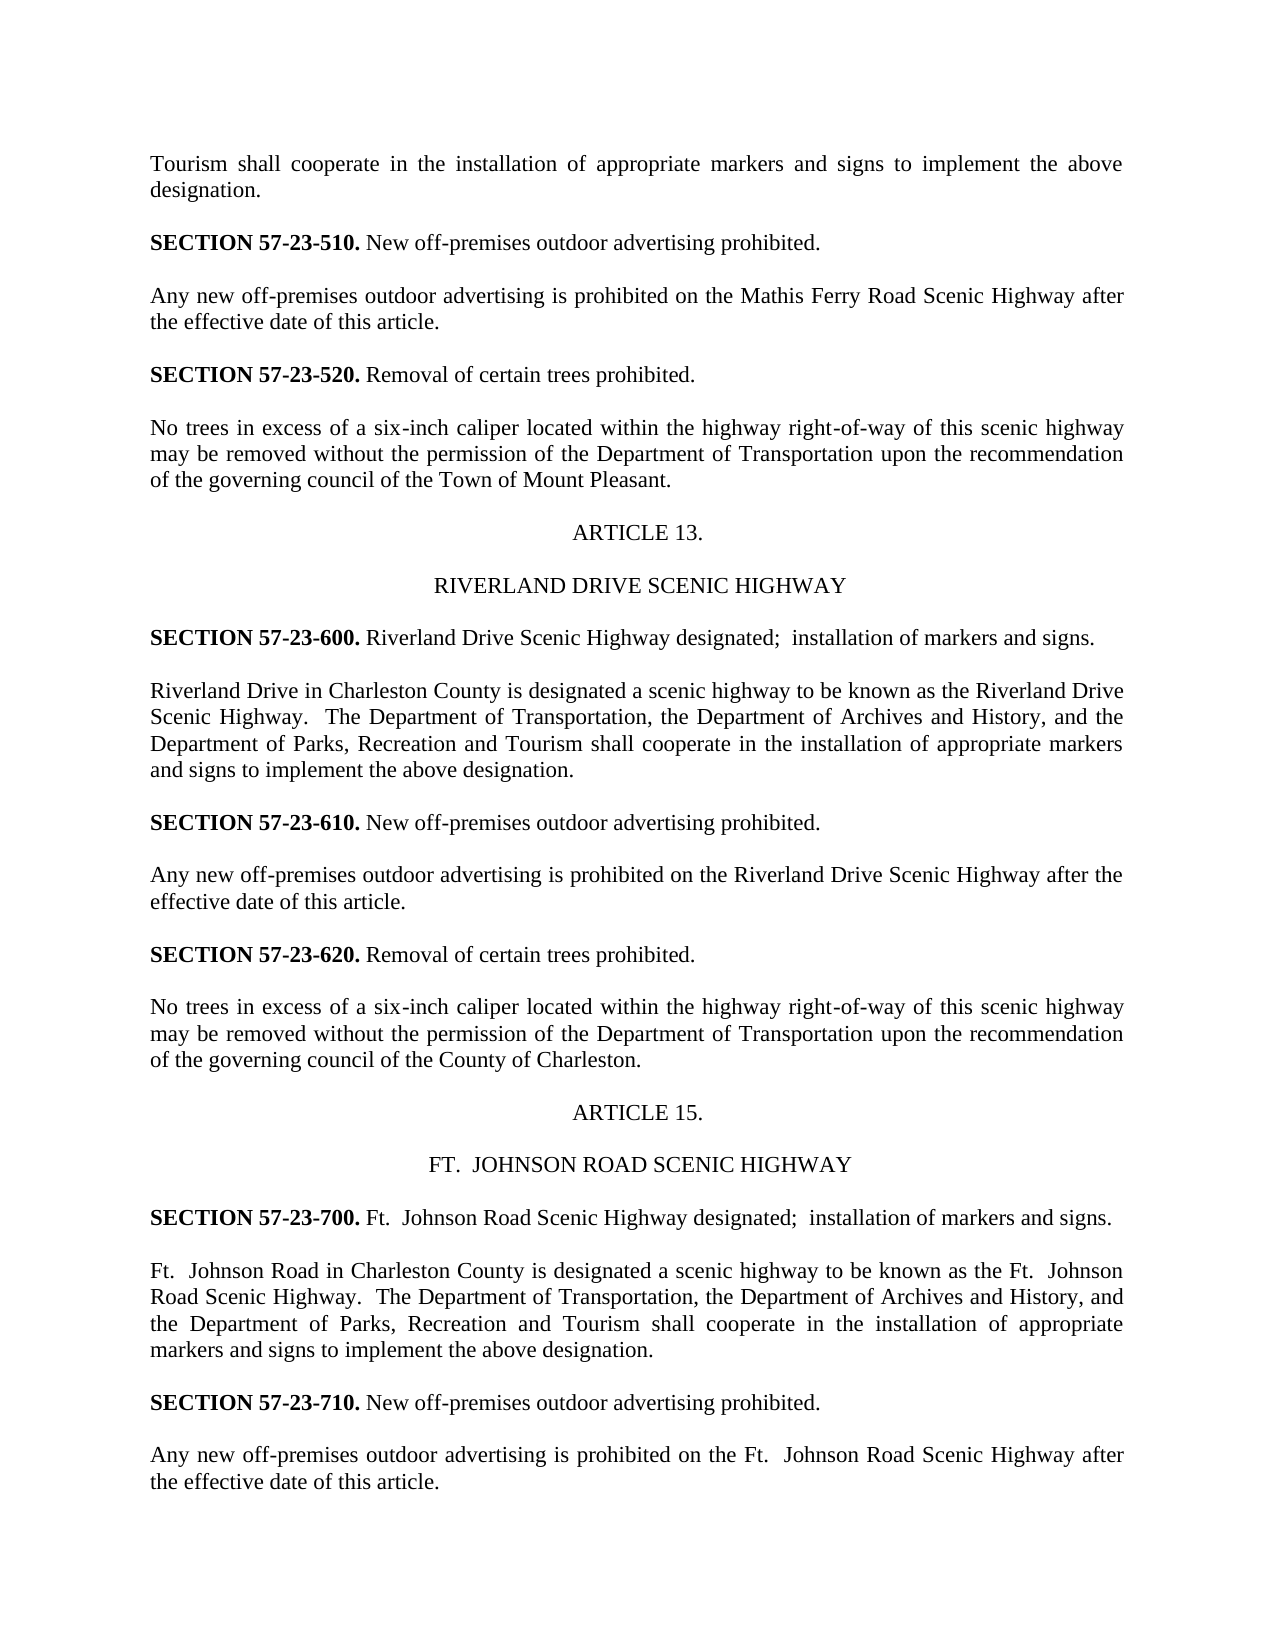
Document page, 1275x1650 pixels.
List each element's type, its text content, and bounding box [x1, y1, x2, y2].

text SECTION 57-23-520. Removal of certain trees prohibited. [150, 361, 1125, 387]
text No trees in excess of a six-inch caliper located within the highway right-of-way of this scenic highway may be removed without the permission of the Department of Transportation upon the recommendation of the governing council of the County of Charleston. [150, 993, 1125, 1072]
text Any new off-premises outdoor advertising is prohibited on the Mathis Ferry Road Scenic Highway after the effective date of this article. [150, 282, 1125, 334]
text RIVERLAND DRIVE SCENIC HIGHWAY [150, 572, 1125, 598]
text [150, 150, 1125, 203]
text FT. JOHNSON ROAD SCENIC HIGHWAY [150, 1151, 1125, 1178]
text SECTION 57-23-620. Removal of certain trees prohibited. [150, 941, 1125, 967]
text SECTION 57-23-710. New off-premises outdoor advertising prohibited. [150, 1389, 1125, 1415]
text SECTION 57-23-600. Riverland Drive Scenic Highway designated; installation of markers and signs. [150, 624, 1125, 651]
text SECTION 57-23-610. New off-premises outdoor advertising prohibited. [150, 809, 1125, 835]
text SECTION 57-23-700. Ft. Johnson Road Scenic Highway designated; installation of markers and signs. [150, 1204, 1125, 1231]
text ARTICLE 13. [150, 519, 1125, 545]
text ARTICLE 15. [150, 1099, 1125, 1125]
text SECTION 57-23-510. New off-premises outdoor advertising prohibited. [150, 229, 1125, 255]
text Ft. Johnson Road in Charleston County is designated a scenic highway to be known as the Ft. Johnson Road Scenic Highway. The Department of Transportation, the Department of Archives and History, and the Department of Parks, Recreation and Tourism shall cooperate in the installation of appropriate markers and signs to implement the above designation. [150, 1257, 1125, 1362]
text Any new off-premises outdoor advertising is prohibited on the Ft. Johnson Road Scenic Highway after the effective date of this article. [150, 1441, 1125, 1494]
text Riverland Drive in Charleston County is designated a scenic highway to be known as the Riverland Drive Scenic Highway. The Department of Transportation, the Department of Archives and History, and the Department of Parks, Recreation and Tourism shall cooperate in the installation of appropriate markers and signs to implement the above designation. [150, 677, 1125, 782]
text Any new off-premises outdoor advertising is prohibited on the Riverland Drive Scenic Highway after the effective date of this article. [150, 862, 1125, 914]
